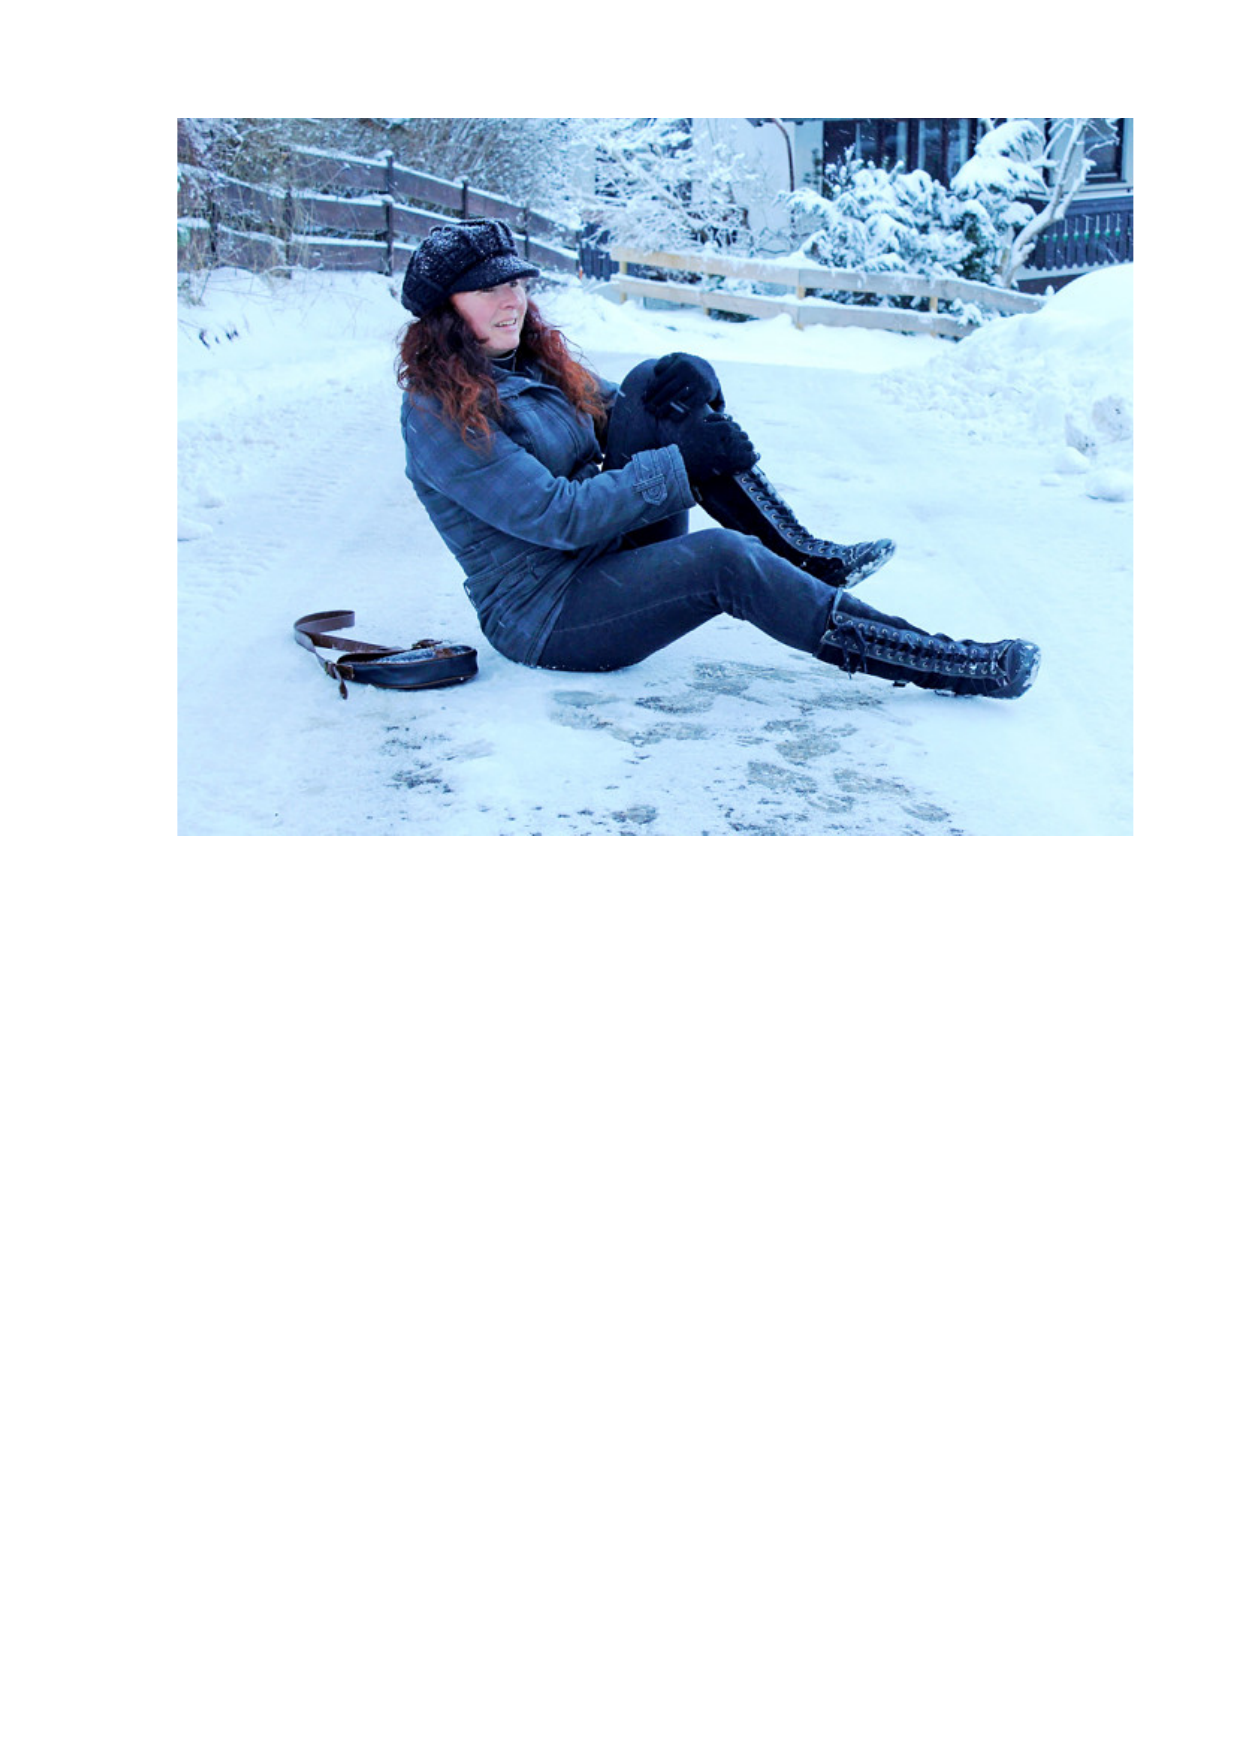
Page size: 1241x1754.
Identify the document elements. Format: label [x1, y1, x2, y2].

picture [177, 118, 1134, 836]
